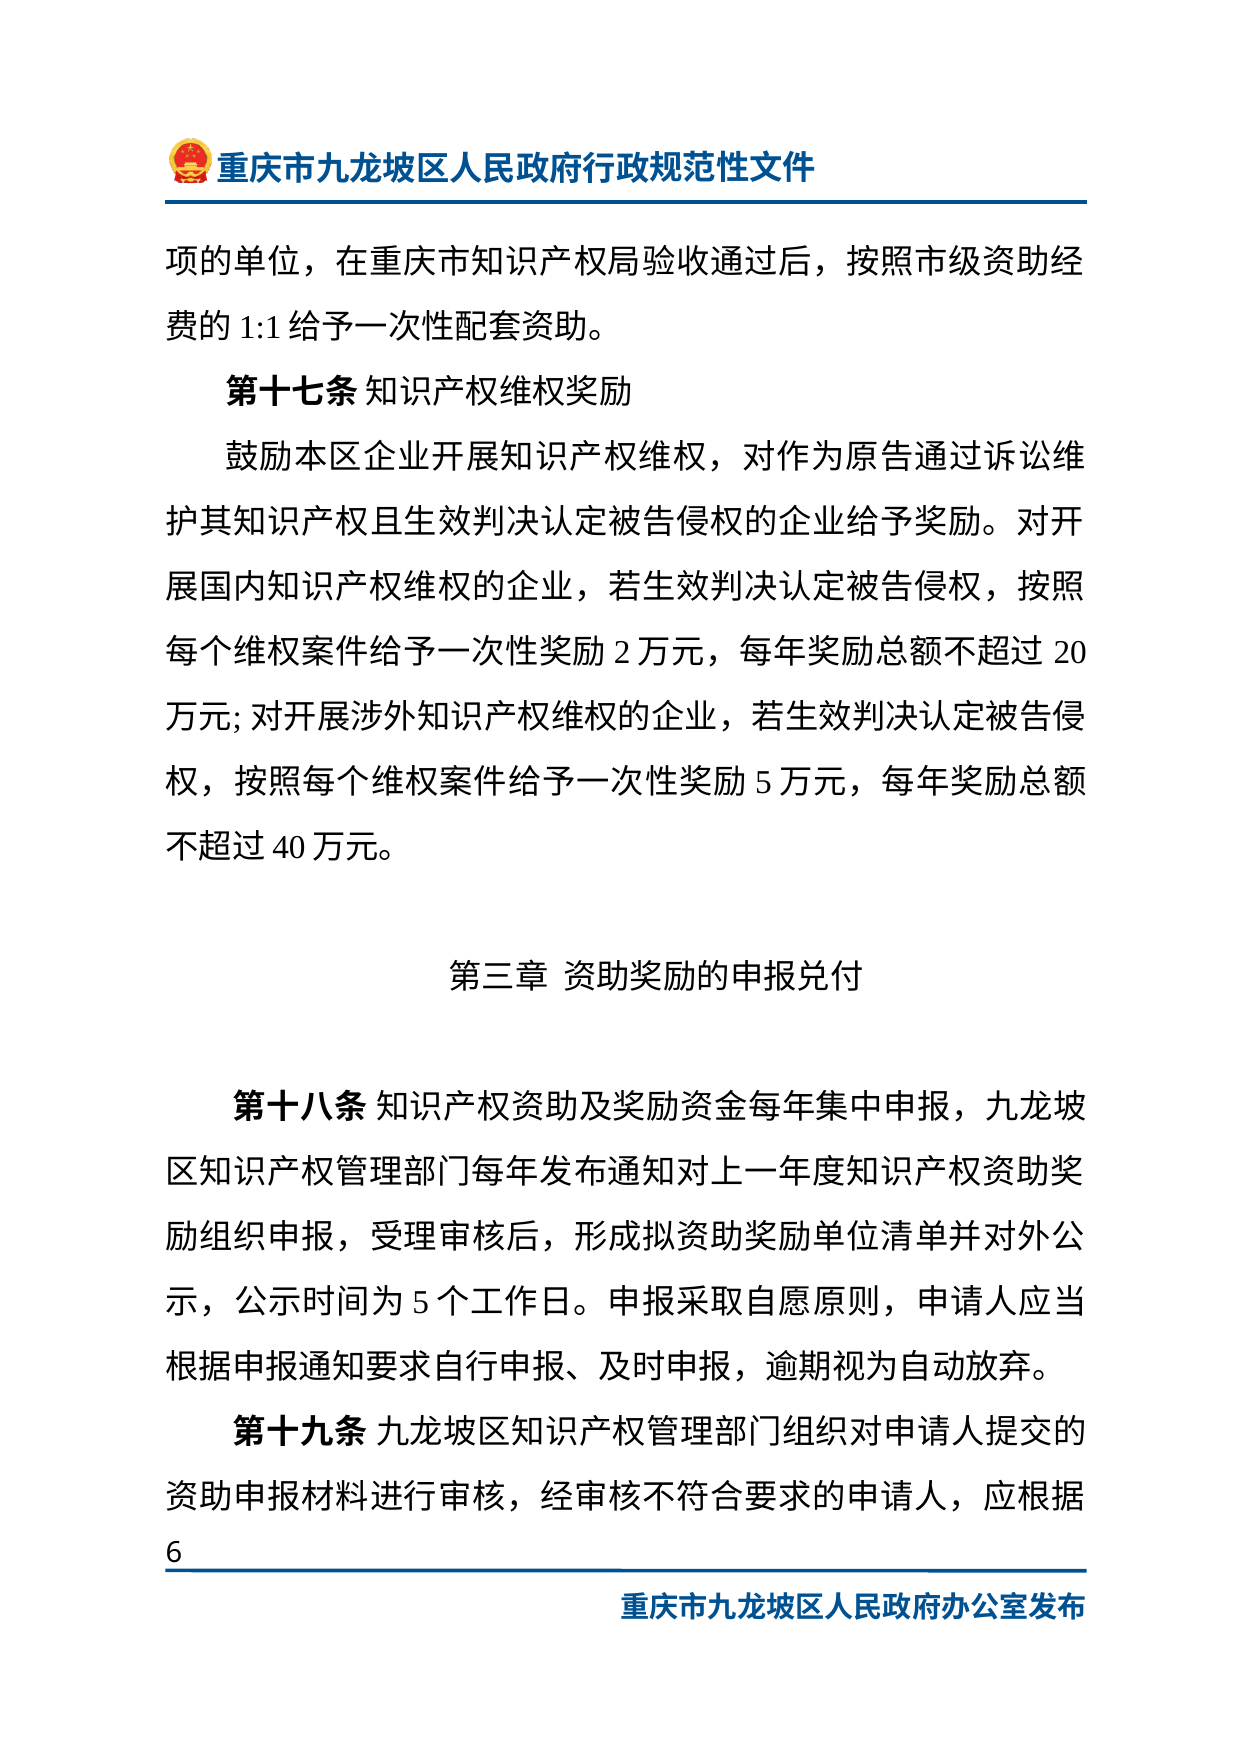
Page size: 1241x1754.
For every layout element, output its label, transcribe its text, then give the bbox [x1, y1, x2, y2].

text 对新获得重庆市知识产权风险预测预警等风险防控项目立项的单位，在重庆市知识产权局验收通过后，按照市级资助经费的1:1给予一次性配套资助。 [165, 226, 1087, 356]
text 第十八条 知识产权资助及奖励资金每年集中申报，九龙坡区知识产权管理部门每年发布通知对上一年度知识产权资助奖励组织申报，受理审核后，形成拟资助奖励单位清单并对外公示，公示时间为5个工作日。申报采取自愿原则，申请人应当根据申报通知要求自行申报、及时申报，逾期视为自动放弃。 [165, 1071, 1087, 1396]
text 第三章 资助奖励的申报兑付 [165, 941, 1087, 1006]
text 第十九条 九龙坡区知识产权管理部门组织对申请人提交的资助申报材料进行审核，经审核不符合要求的申请人，应根据申报通知的相关规定对资助申报材料进行修改补正并重新提交，未在规定时限内重新提交或重新提交后仍不符合要求的，视为放弃资助申报。 [165, 1396, 1087, 1526]
picture [165, 136, 216, 187]
text 第十七条 知识产权维权奖励 [165, 356, 1087, 421]
text 鼓励本区企业开展知识产权维权，对作为原告通过诉讼维护其知识产权且生效判决认定被告侵权的企业给予奖励。对开展国内知识产权维权的企业，若生效判决认定被告侵权，按照每个维权案件给予一次性奖励2万元，每年奖励总额不超过 20 万元; 对开展涉外知识产权维权的企业，若生效判决认定被告侵权，按照每个维权案件给予一次性奖励5万元，每年奖励总额不超过40万元。 [165, 421, 1087, 876]
